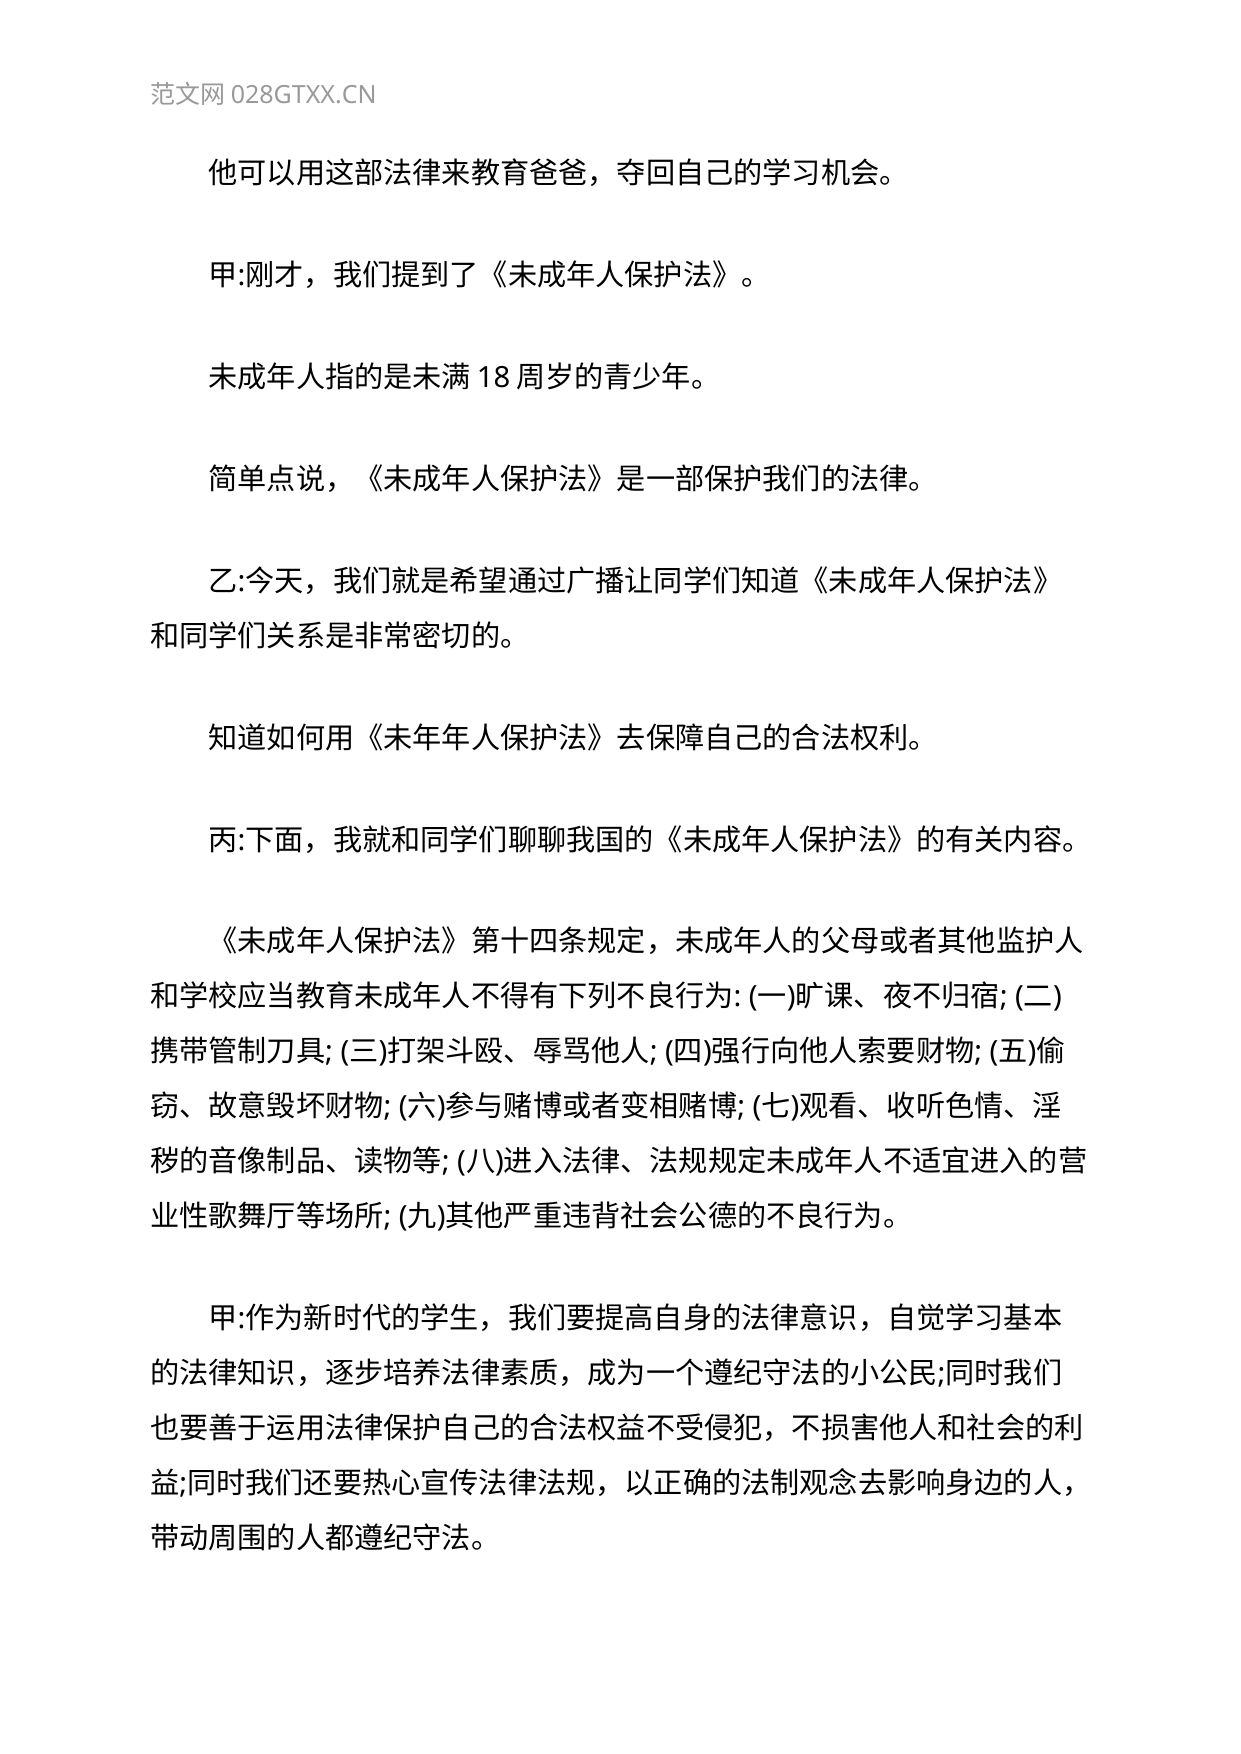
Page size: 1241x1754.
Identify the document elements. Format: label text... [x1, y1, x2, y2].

text 丙:下面，我就和同学们聊聊我国的《未成年人保护法》的有关内容。 [150, 816, 1090, 858]
text 他可以用这部法律来教育爸爸，夺回自己的学习机会。 [150, 150, 1090, 192]
text 《未成年人保护法》第十四条规定，未成年人的父母或者其他监护人和学校应当教育未成年人不得有下列不良行为: (一)旷课、夜不归宿; (二)携带管制刀具; (三)打架斗殴、辱骂他人; (四)强行向他人索要财物; (五)偷窃、故意毁坏财物; (六)参与赌博或者变相赌博; (七)观看、收听色情、淫秽的音像制品、读物等; (八)进入法律、法规规定未成年人不适宜进入的营业性歌舞厅等场所; (九)其他严重违背社会公德的不良行为。 [150, 918, 1090, 1235]
text 简单点说，《未成年人保护法》是一部保护我们的法律。 [150, 456, 1090, 498]
text 甲:刚才，我们提到了《未成年人保护法》。 [150, 252, 1090, 294]
text 乙:今天，我们就是希望通过广播让同学们知道《未成年人保护法》和同学们关系是非常密切的。 [150, 557, 1090, 655]
text 甲:作为新时代的学生，我们要提高自身的法律意识，自觉学习基本的法律知识，逐步培养法律素质，成为一个遵纪守法的小公民;同时我们也要善于运用法律保护自己的合法权益不受侵犯，不损害他人和社会的利益;同时我们还要热心宣传法律法规，以正确的法制观念去影响身边的人，带动周围的人都遵纪守法。 [150, 1295, 1090, 1557]
text 知道如何用《未年年人保护法》去保障自己的合法权利。 [150, 714, 1090, 757]
text 未成年人指的是未满18周岁的青少年。 [150, 354, 1090, 396]
